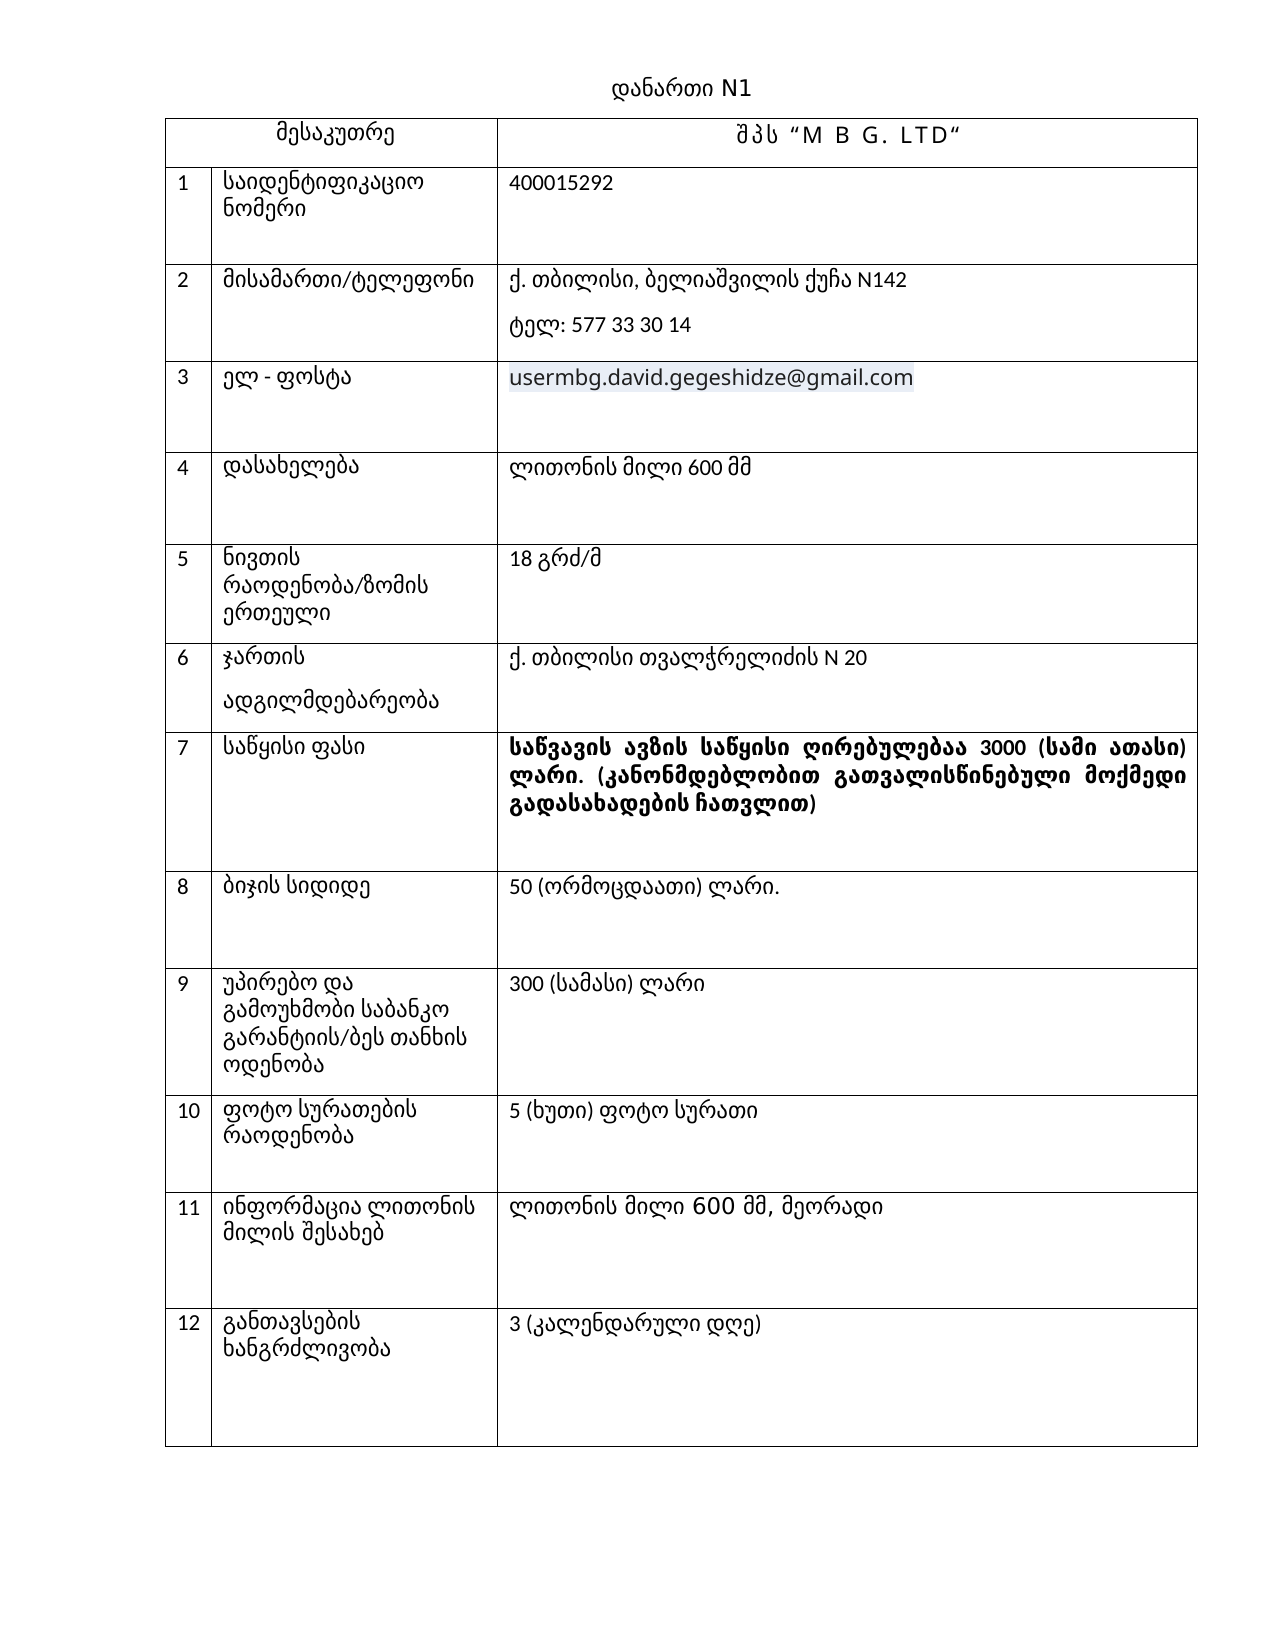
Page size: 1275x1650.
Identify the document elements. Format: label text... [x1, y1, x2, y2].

table_cell 12 [166, 1309, 211, 1446]
table_cell 1 [166, 168, 211, 264]
table_cell 3 [166, 362, 211, 452]
table_cell 7 [166, 733, 211, 871]
table_cell ბიჯის სიდიდე [212, 872, 497, 968]
table_cell განთავსების ხანგრძლივობა [212, 1309, 497, 1446]
table_cell უპირებო და გამოუხმობი საბანკო გარანტიის/ბეს თანხის ოდენობა [212, 969, 497, 1095]
table_cell დასახელება [212, 453, 497, 543]
table_cell usermbg.david.gegeshidze@gmail.com [498, 362, 1197, 452]
table_cell 18 გრძ/მ [498, 545, 1197, 642]
table_header მესაკუთრე [166, 119, 497, 167]
table_cell 2 [166, 265, 211, 361]
table_header შპს “M B G. LTD“ [498, 119, 1197, 167]
table_cell ელ - ფოსტა [212, 362, 497, 452]
table_cell 10 [166, 1096, 211, 1192]
table_cell საწვავის ავზის საწყისი ღირებულებაა 3000 (სამი ათასი) ლარი. (კანონმდებლობით გათვალისწინებული მოქმედი გადასახადების ჩათვლით) [498, 733, 1197, 871]
table_cell 11 [166, 1193, 211, 1307]
table_cell 50 (ორმოცდაათი) ლარი. [498, 872, 1197, 968]
table_cell 8 [166, 872, 211, 968]
table_cell ქ. თბილისი, ბელიაშვილის ქუჩა N142 ტელ: 577 33 30 14 [498, 265, 1197, 361]
table_cell ლითონის მილი 600 მმ [498, 453, 1197, 543]
table_cell ფოტო სურათების რაოდენობა [212, 1096, 497, 1192]
table_cell 3 (კალენდარული დღე) [498, 1309, 1197, 1446]
table_cell მისამართი/ტელეფონი [212, 265, 497, 361]
table_cell 300 (სამასი) ლარი [498, 969, 1197, 1095]
table_cell საიდენტიფიკაციო ნომერი [212, 168, 497, 264]
table_cell 6 [166, 644, 211, 732]
table_cell ქ. თბილისი თვალჭრელიძის N 20 [498, 644, 1197, 732]
table_cell ჯართის ადგილმდებარეობა [212, 644, 497, 732]
table_cell 9 [166, 969, 211, 1095]
table_cell ლითონის მილი 600 მმ, მეორადი [498, 1193, 1197, 1307]
table_cell ინფორმაცია ლითონის მილის შესახებ [212, 1193, 497, 1307]
table_cell 400015292 [498, 168, 1197, 264]
table_cell 5 [166, 545, 211, 642]
table_cell 4 [166, 453, 211, 543]
table_cell საწყისი ფასი [212, 733, 497, 871]
table_cell 5 (ხუთი) ფოტო სურათი [498, 1096, 1197, 1192]
table_cell ნივთის რაოდენობა/ზომის ერთეული [212, 545, 497, 642]
